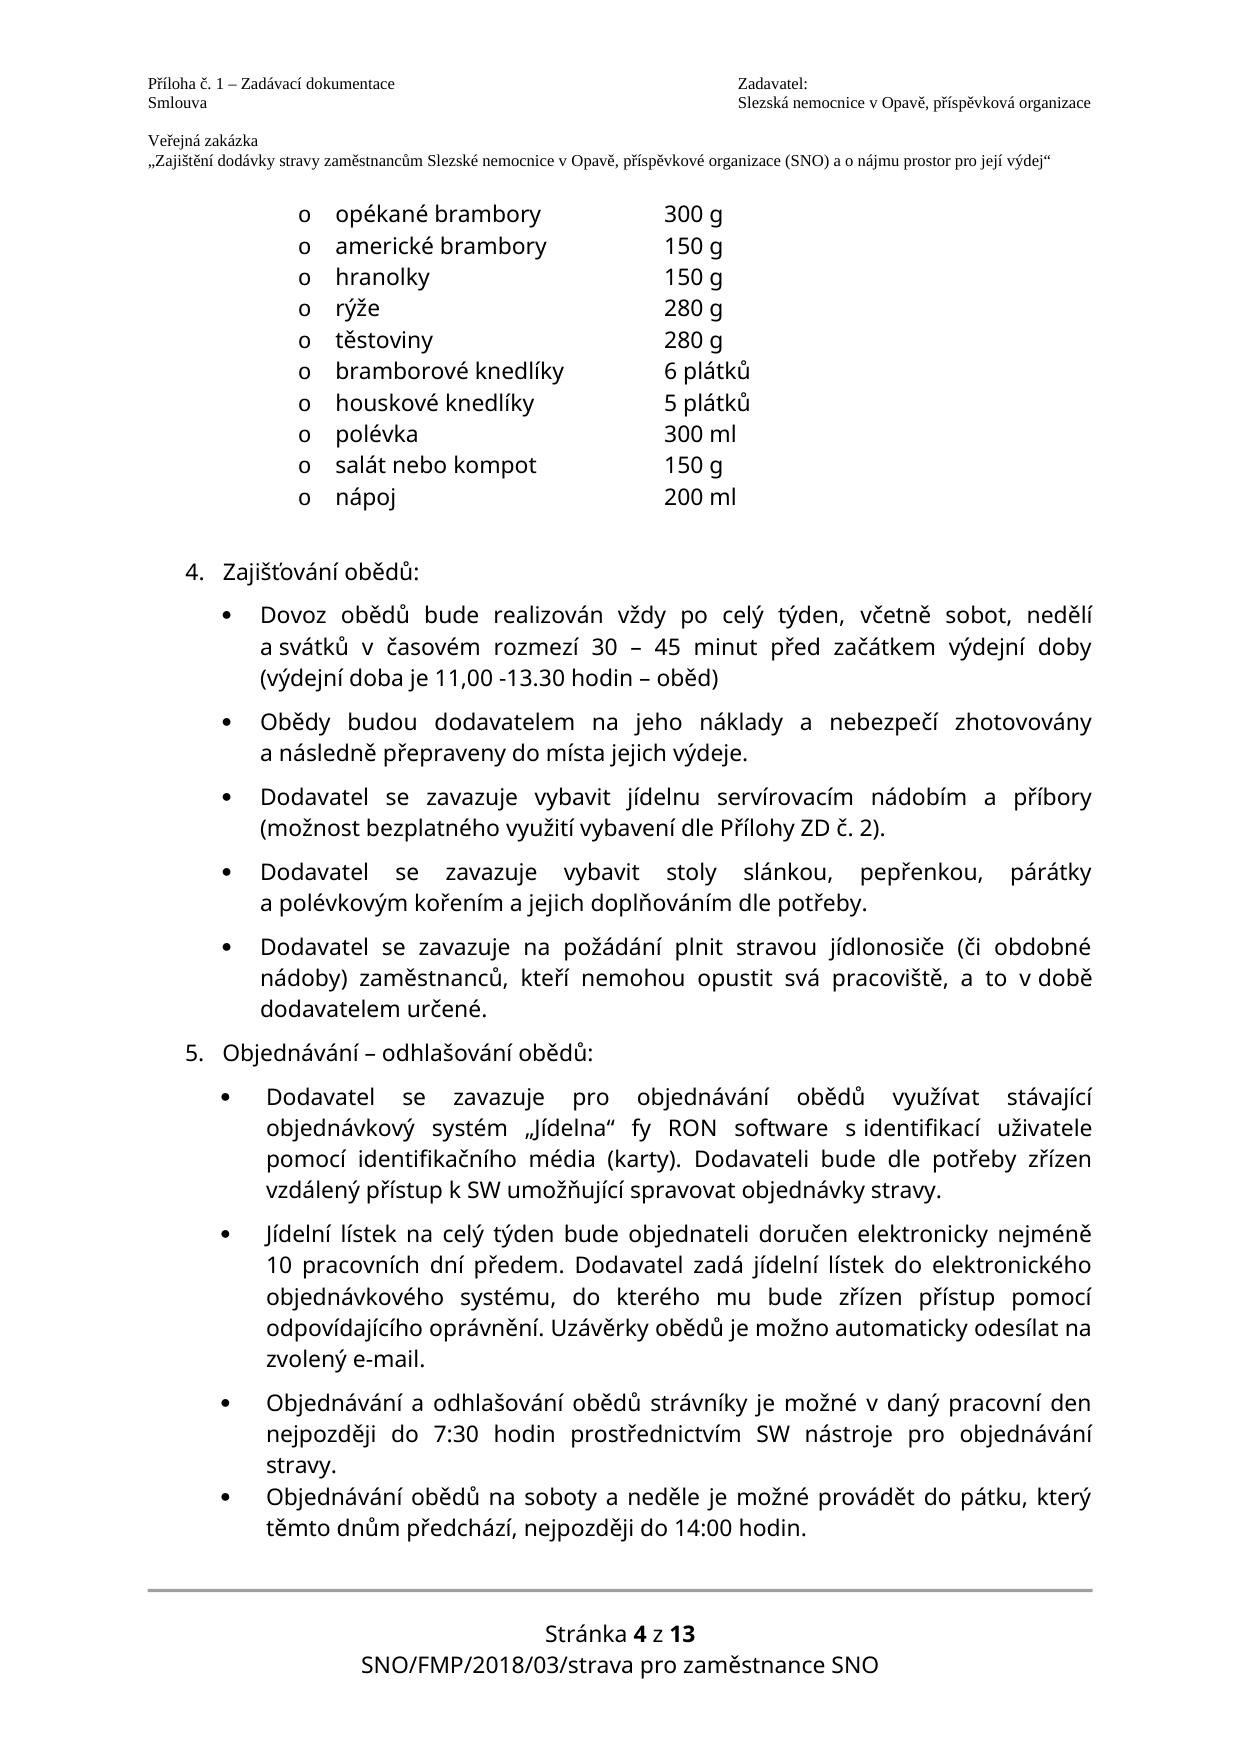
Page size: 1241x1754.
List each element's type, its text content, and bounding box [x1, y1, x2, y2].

list opékané brambory 300 g [298, 198, 1093, 230]
list Dovoz obědů bude realizován vždy po celý týden, včetně sobot, nedělí a svátků v časovém rozmezí 30 – 45 minut před začátkem výdejní doby (výdejní doba je 11,00 -13.30 hodin – oběd) [223, 599, 1093, 693]
list Objednávání obědů na soboty a neděle je možné provádět do pátku, který těmto dnům předchází, nejpozději do 14:00 hodin. [221, 1481, 1093, 1543]
list rýže 280 g [298, 292, 1093, 324]
list Zajišťování obědů: [185, 556, 1093, 587]
list Dodavatel se zavazuje vybavit stoly slánkou, pepřenkou, párátky a polévkovým kořením a jejich doplňováním dle potřeby. [223, 856, 1093, 918]
list polévka 300 ml [298, 418, 1093, 449]
list salát nebo kompot 150 g [298, 449, 1093, 481]
list hranolky 150 g [298, 261, 1093, 292]
list bramborové knedlíky 6 plátků [298, 355, 1093, 386]
list Jídelní lístek na celý týden bude objednateli doručen elektronicky nejméně 10 pracovních dní předem. Dodavatel zadá jídelní lístek do elektronického objednávkového systému, do kterého mu bude zřízen přístup pomocí odpovídajícího oprávnění. Uzávěrky obědů je možno automaticky odesílat na zvolený e-mail. [221, 1218, 1093, 1374]
list americké brambory 150 g [298, 230, 1093, 261]
list Obědy budou dodavatelem na jeho náklady a nebezpečí zhotovovány a následně přepraveny do místa jejich výdeje. [223, 706, 1093, 768]
list Dodavatel se zavazuje pro objednávání obědů využívat stávající objednávkový systém „Jídelna“ fy RON software s identifikací uživatele pomocí identifikačního média (karty). Dodavateli bude dle potřeby zřízen vzdálený přístup k SW umožňující spravovat objednávky stravy. [221, 1081, 1093, 1206]
list Dodavatel se zavazuje na požádání plnit stravou jídlonosiče (či obdobné nádoby) zaměstnanců, kteří nemohou opustit svá pracoviště, a to v době dodavatelem určené. [223, 931, 1093, 1024]
list Objednávání – odhlašování obědů: [185, 1037, 1093, 1068]
list houskové knedlíky 5 plátků [298, 386, 1093, 418]
list nápoj 200 ml [298, 481, 1093, 512]
list Dodavatel se zavazuje vybavit jídelnu servírovacím nádobím a příbory (možnost bezplatného využití vybavení dle Přílohy ZD č. 2). [223, 781, 1093, 843]
list Objednávání a odhlašování obědů strávníky je možné v daný pracovní den nejpozději do 7:30 hodin prostřednictvím SW nástroje pro objednávání stravy. [221, 1387, 1093, 1481]
list těstoviny 280 g [298, 324, 1093, 355]
